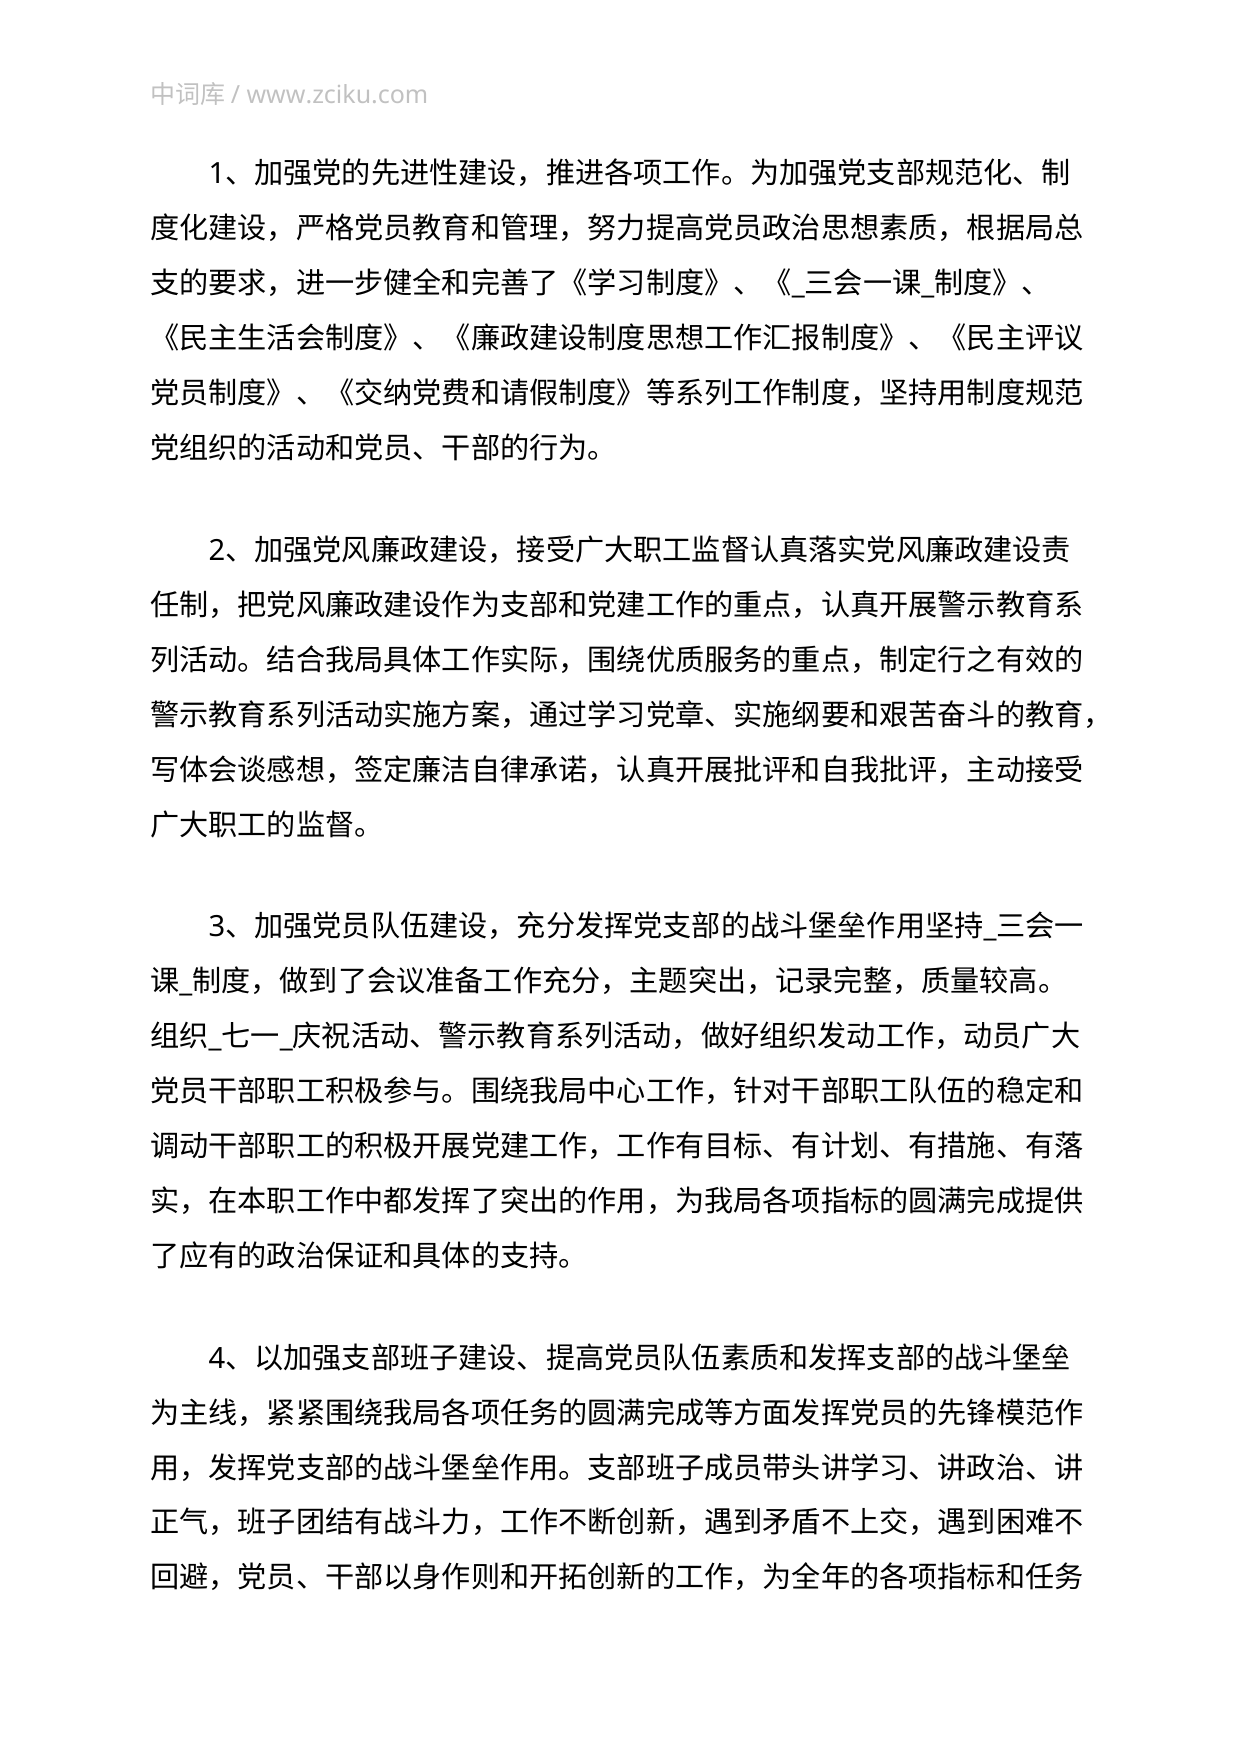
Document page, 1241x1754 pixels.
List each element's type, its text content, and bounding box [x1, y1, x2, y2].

text 3、加强党员队伍建设，充分发挥党支部的战斗堡垒作用坚持_三会一课_制度，做到了会议准备工作充分，主题突出，记录完整，质量较高。组织_七一_庆祝活动、警示教育系列活动，做好组织发动工作，动员广大党员干部职工积极参与。围绕我局中心工作，针对干部职工队伍的稳定和调动干部职工的积极开展党建工作，工作有目标、有计划、有措施、有落实，在本职工作中都发挥了突出的作用，为我局各项指标的圆满完成提供了应有的政治保证和具体的支持。 [150, 903, 1090, 1275]
text 1、加强党的先进性建设，推进各项工作。为加强党支部规范化、制度化建设，严格党员教育和管理，努力提高党员政治思想素质，根据局总支的要求，进一步健全和完善了《学习制度》、《_三会一课_制度》、《民主生活会制度》、《廉政建设制度思想工作汇报制度》、《民主评议党员制度》、《交纳党费和请假制度》等系列工作制度，坚持用制度规范党组织的活动和党员、干部的行为。 [150, 150, 1090, 467]
text 2、加强党风廉政建设，接受广大职工监督认真落实党风廉政建设责任制，把党风廉政建设作为支部和党建工作的重点，认真开展警示教育系列活动。结合我局具体工作实际，围绕优质服务的重点，制定行之有效的警示教育系列活动实施方案，通过学习党章、实施纲要和艰苦奋斗的教育，写体会谈感想，签定廉洁自律承诺，认真开展批评和自我批评，主动接受广大职工的监督。 [150, 526, 1090, 843]
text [150, 1334, 1090, 1596]
